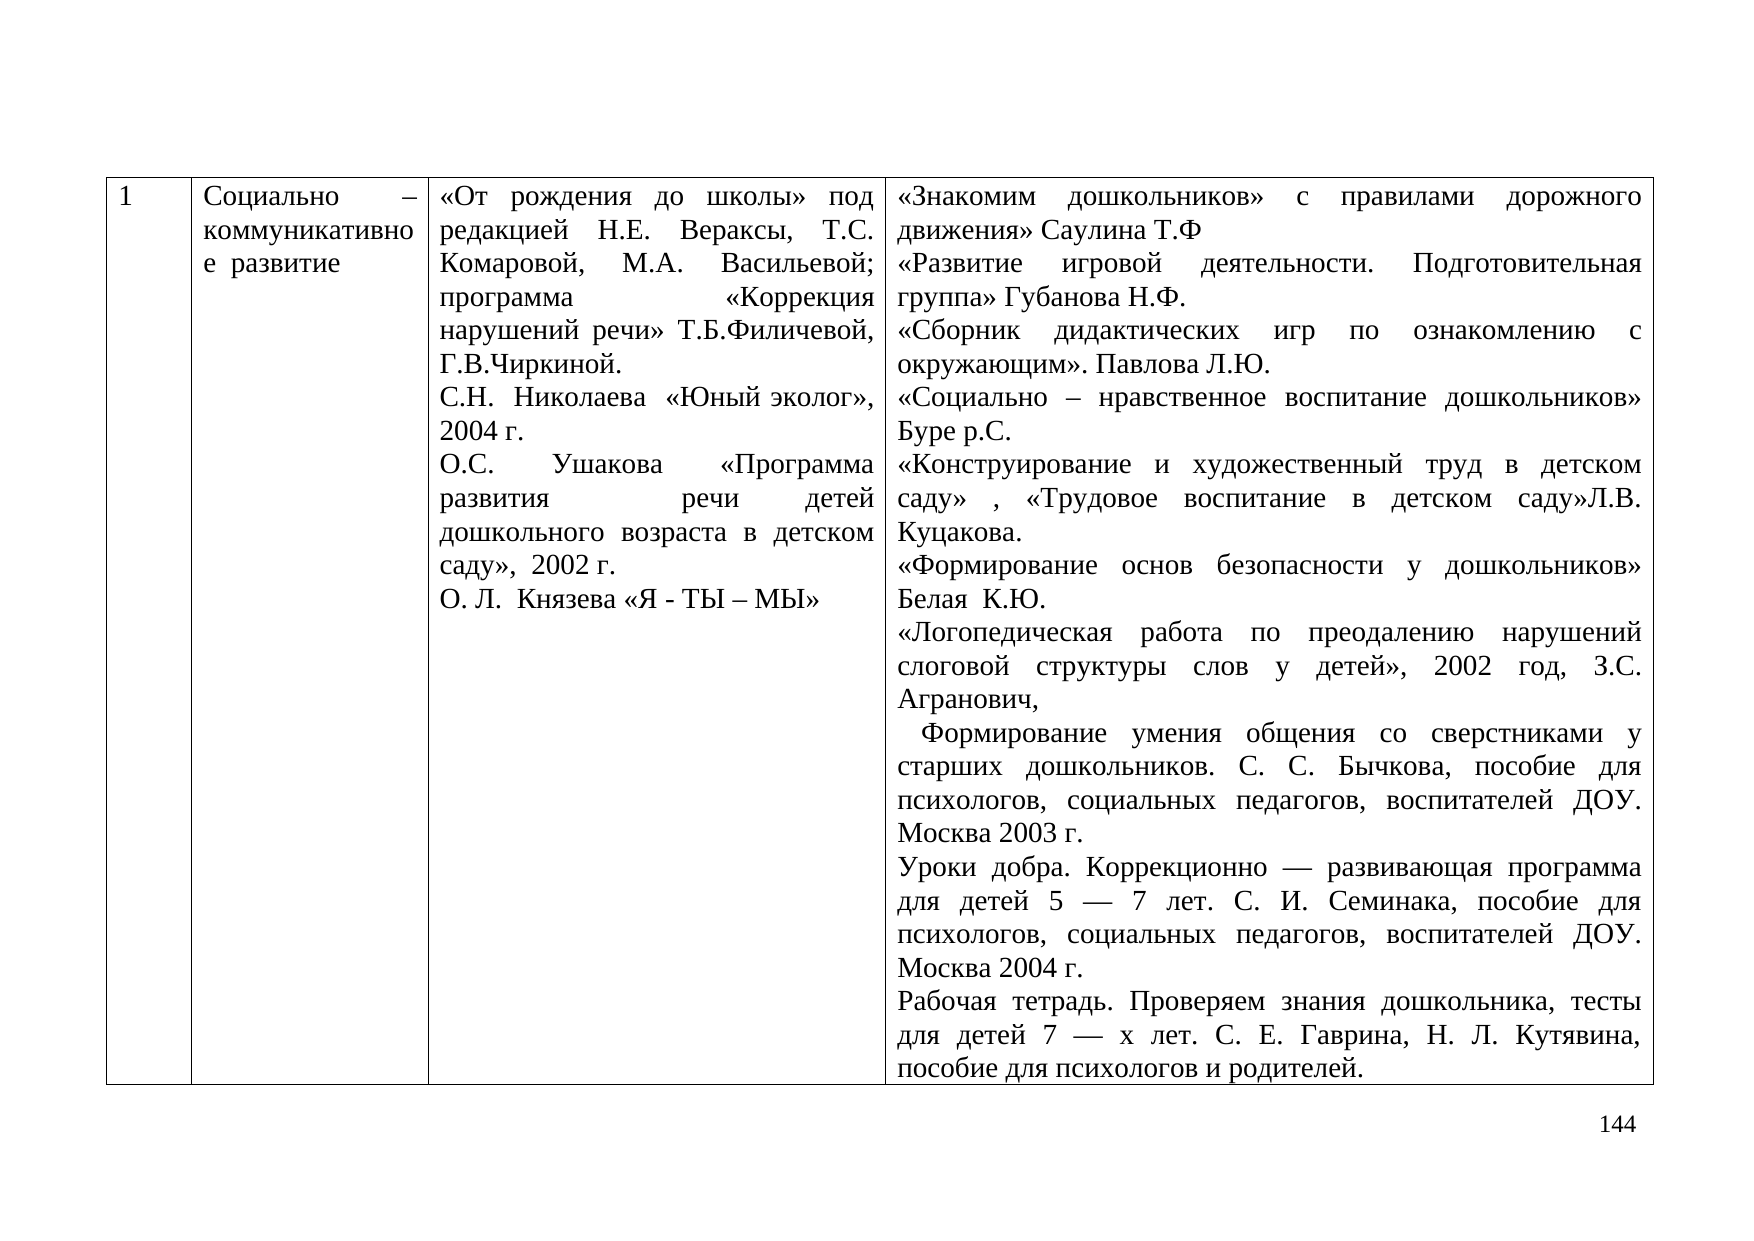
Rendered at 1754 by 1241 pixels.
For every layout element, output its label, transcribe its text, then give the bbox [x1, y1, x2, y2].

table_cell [429, 178, 885, 1084]
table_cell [886, 178, 1653, 1084]
table_cell 1 [107, 178, 191, 1084]
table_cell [192, 178, 428, 1084]
